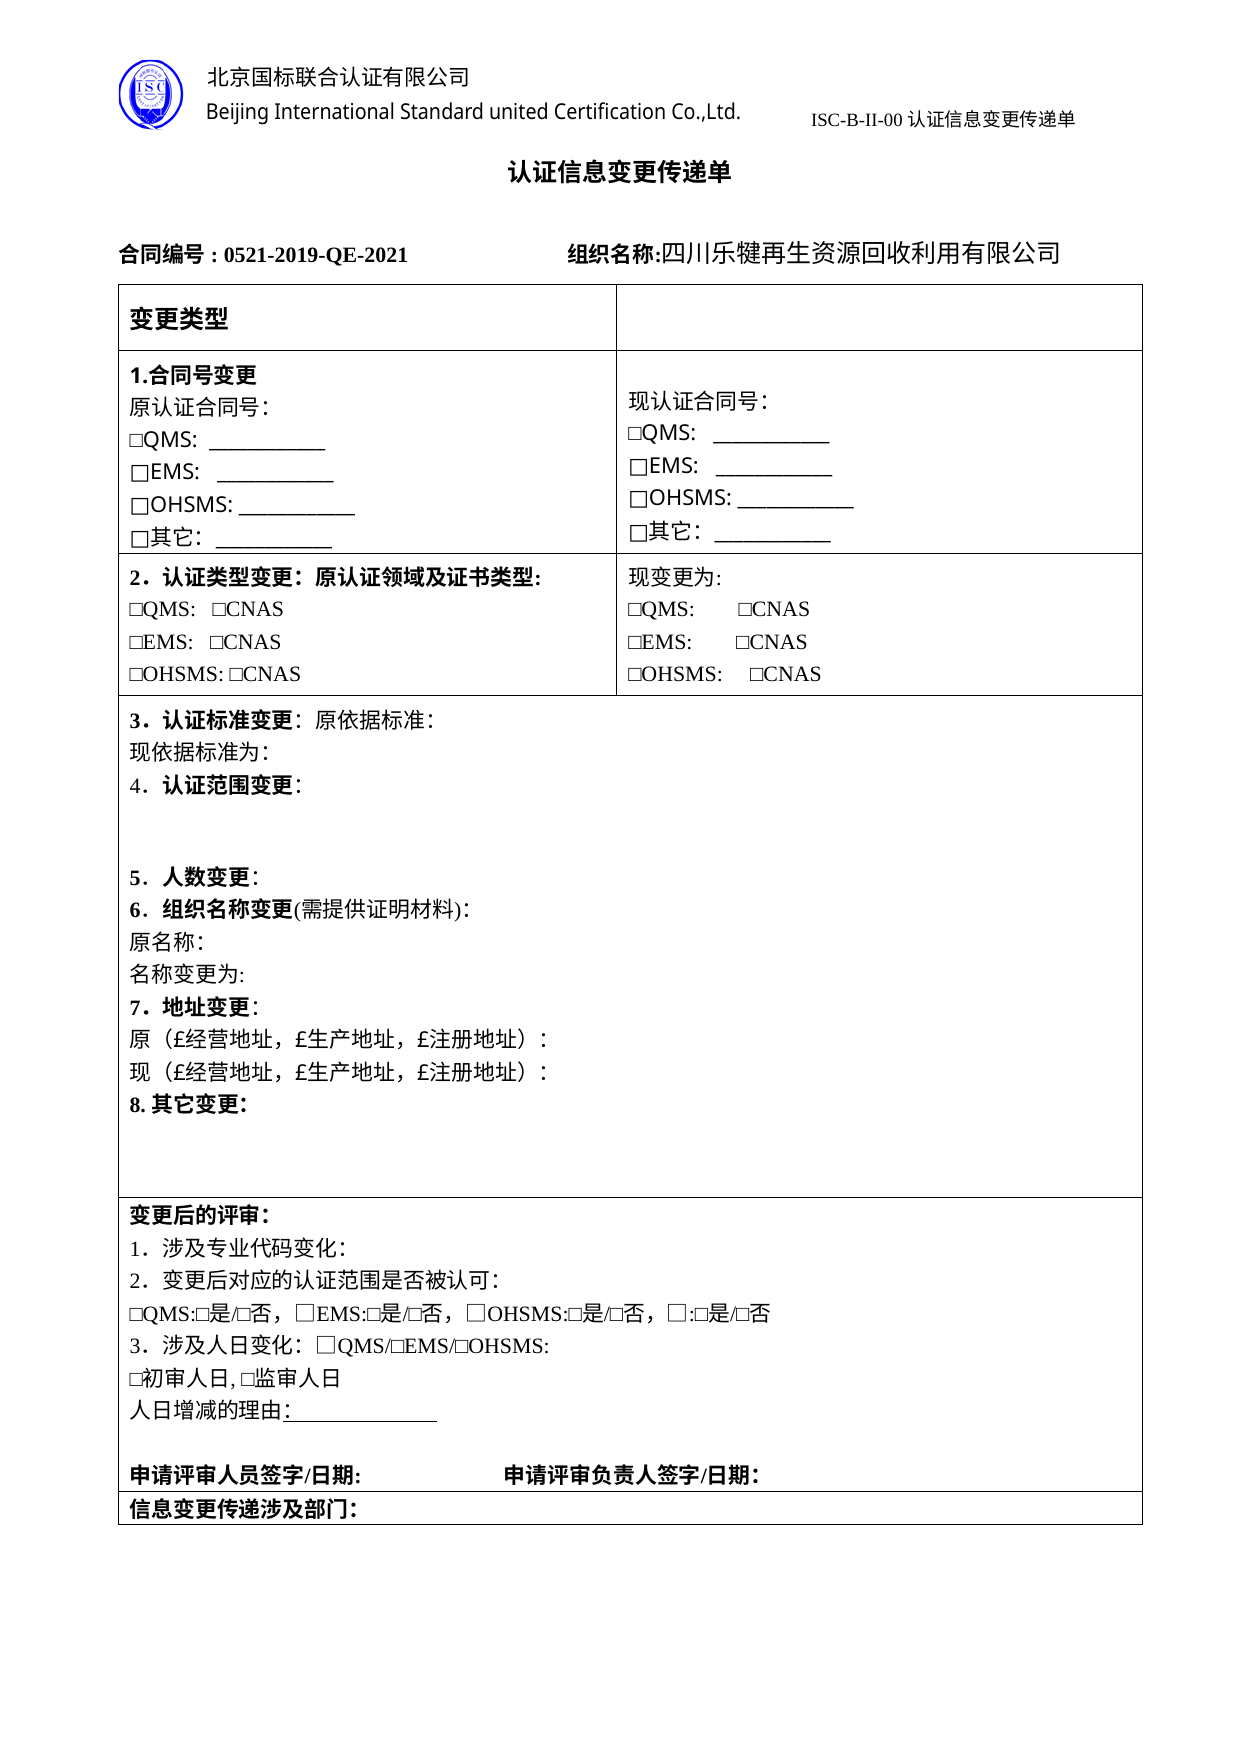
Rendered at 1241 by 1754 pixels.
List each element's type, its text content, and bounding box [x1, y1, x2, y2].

table_header [617, 285, 1142, 350]
table_header 变更类型 [119, 285, 616, 350]
table_cell 1.合同号变更 原认证合同号： □QMS: ____________ □EMS: ____________ □OHSMS: ____________ □其它：____________ [119, 351, 616, 552]
picture [118, 59, 184, 129]
table_cell 现变更为: □QMS: □CNAS □EMS: □CNAS □OHSMS: □CNAS [617, 554, 1142, 695]
text 合同编号 : 0521-2019-QE-2021 组织名称:四川乐犍再生资源回收利用有限公司 [118, 219, 1122, 284]
text 认证信息变更传递单 [118, 138, 1122, 203]
table_cell 2．认证类型变更：原认证领域及证书类型: □QMS: □CNAS □EMS: □CNAS □OHSMS: □CNAS [119, 554, 616, 695]
table_cell 变更后的评审： 1．涉及专业代码变化： 2．变更后对应的认证范围是否被认可： □QMS:□是/□否，□EMS:□是/□否，□OHSMS:□是/□否，□:□是/□否 3．涉及人日变化：□QMS/□EMS/□OHSMS: □初审人日, □监审人日 人日增减的理由： 申请评审人员签字/日期: 申请评审负责人签字/日期： [119, 1198, 1142, 1491]
table_cell 现认证合同号： □QMS: ____________ □EMS: ____________ □OHSMS: ____________ □其它：____________ [617, 351, 1142, 552]
table_cell 3．认证标准变更：原依据标准： 现依据标准为： 4．认证范围变更： 5．人数变更： 6．组织名称变更(需提供证明材料)： 原名称： 名称变更为: 7．地址变更： 原（£经营地址，£生产地址，£注册地址）： 现（£经营地址，£生产地址，£注册地址）： 8. 其它变更： [119, 696, 1142, 1197]
table_cell 信息变更传递涉及部门： [119, 1492, 1142, 1524]
